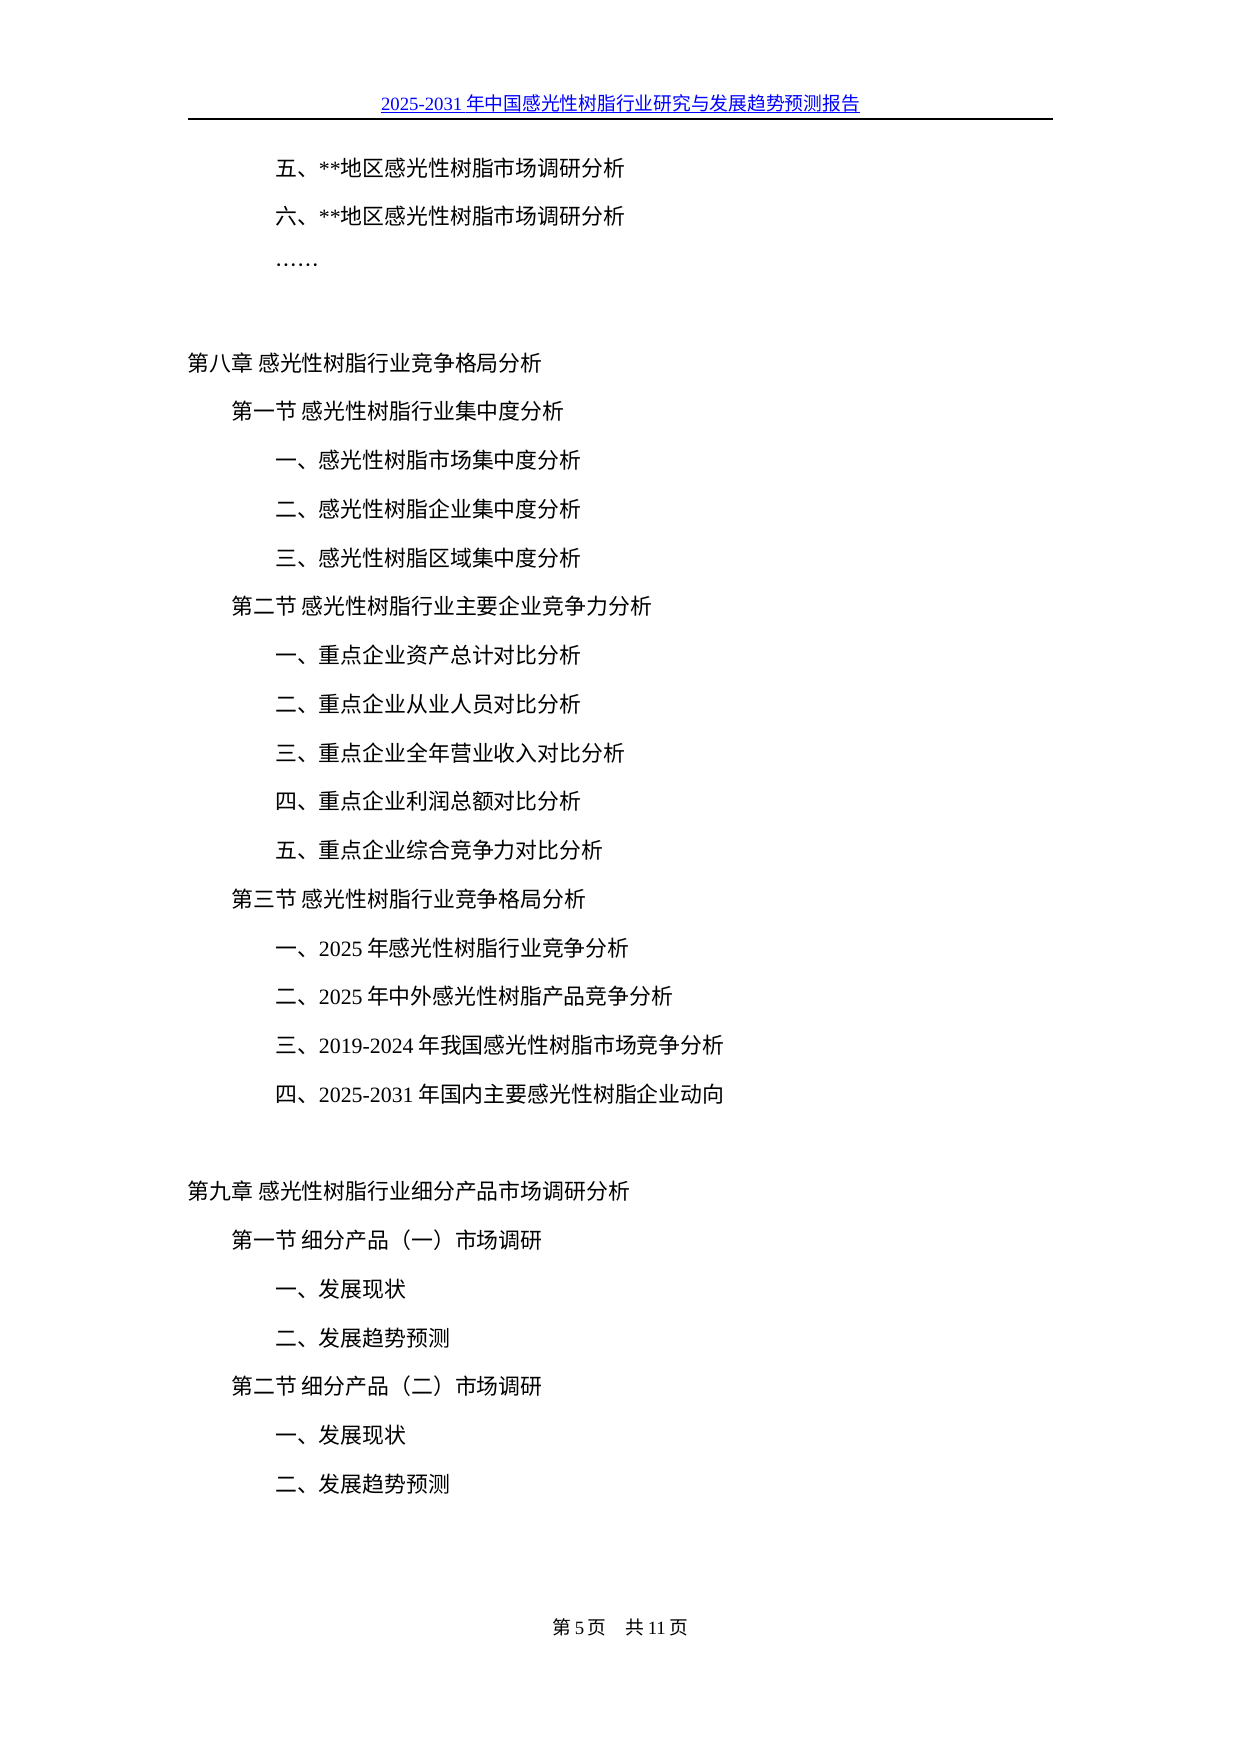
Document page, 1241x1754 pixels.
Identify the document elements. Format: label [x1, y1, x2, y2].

text [187, 150, 1053, 1499]
